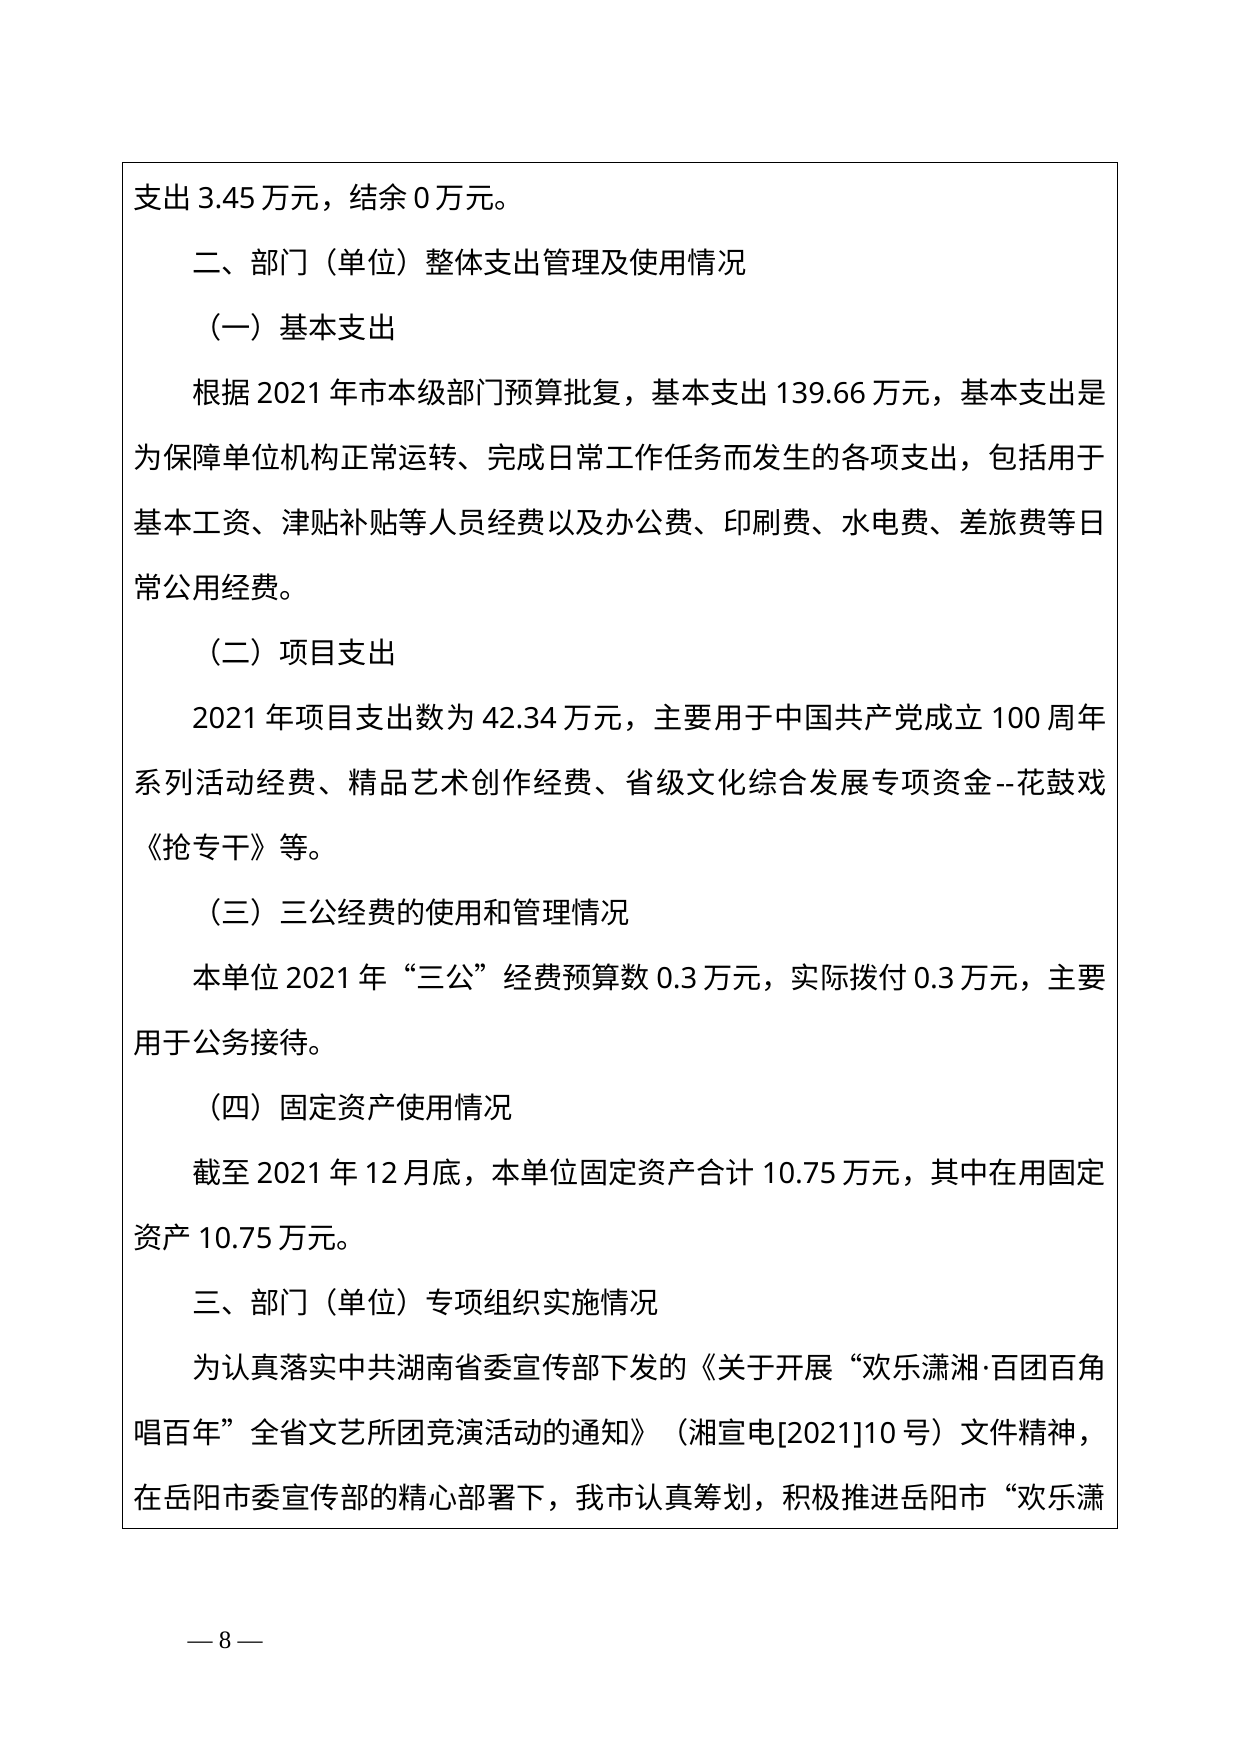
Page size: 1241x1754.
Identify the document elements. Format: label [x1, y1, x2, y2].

table_header [123, 163, 1117, 1528]
